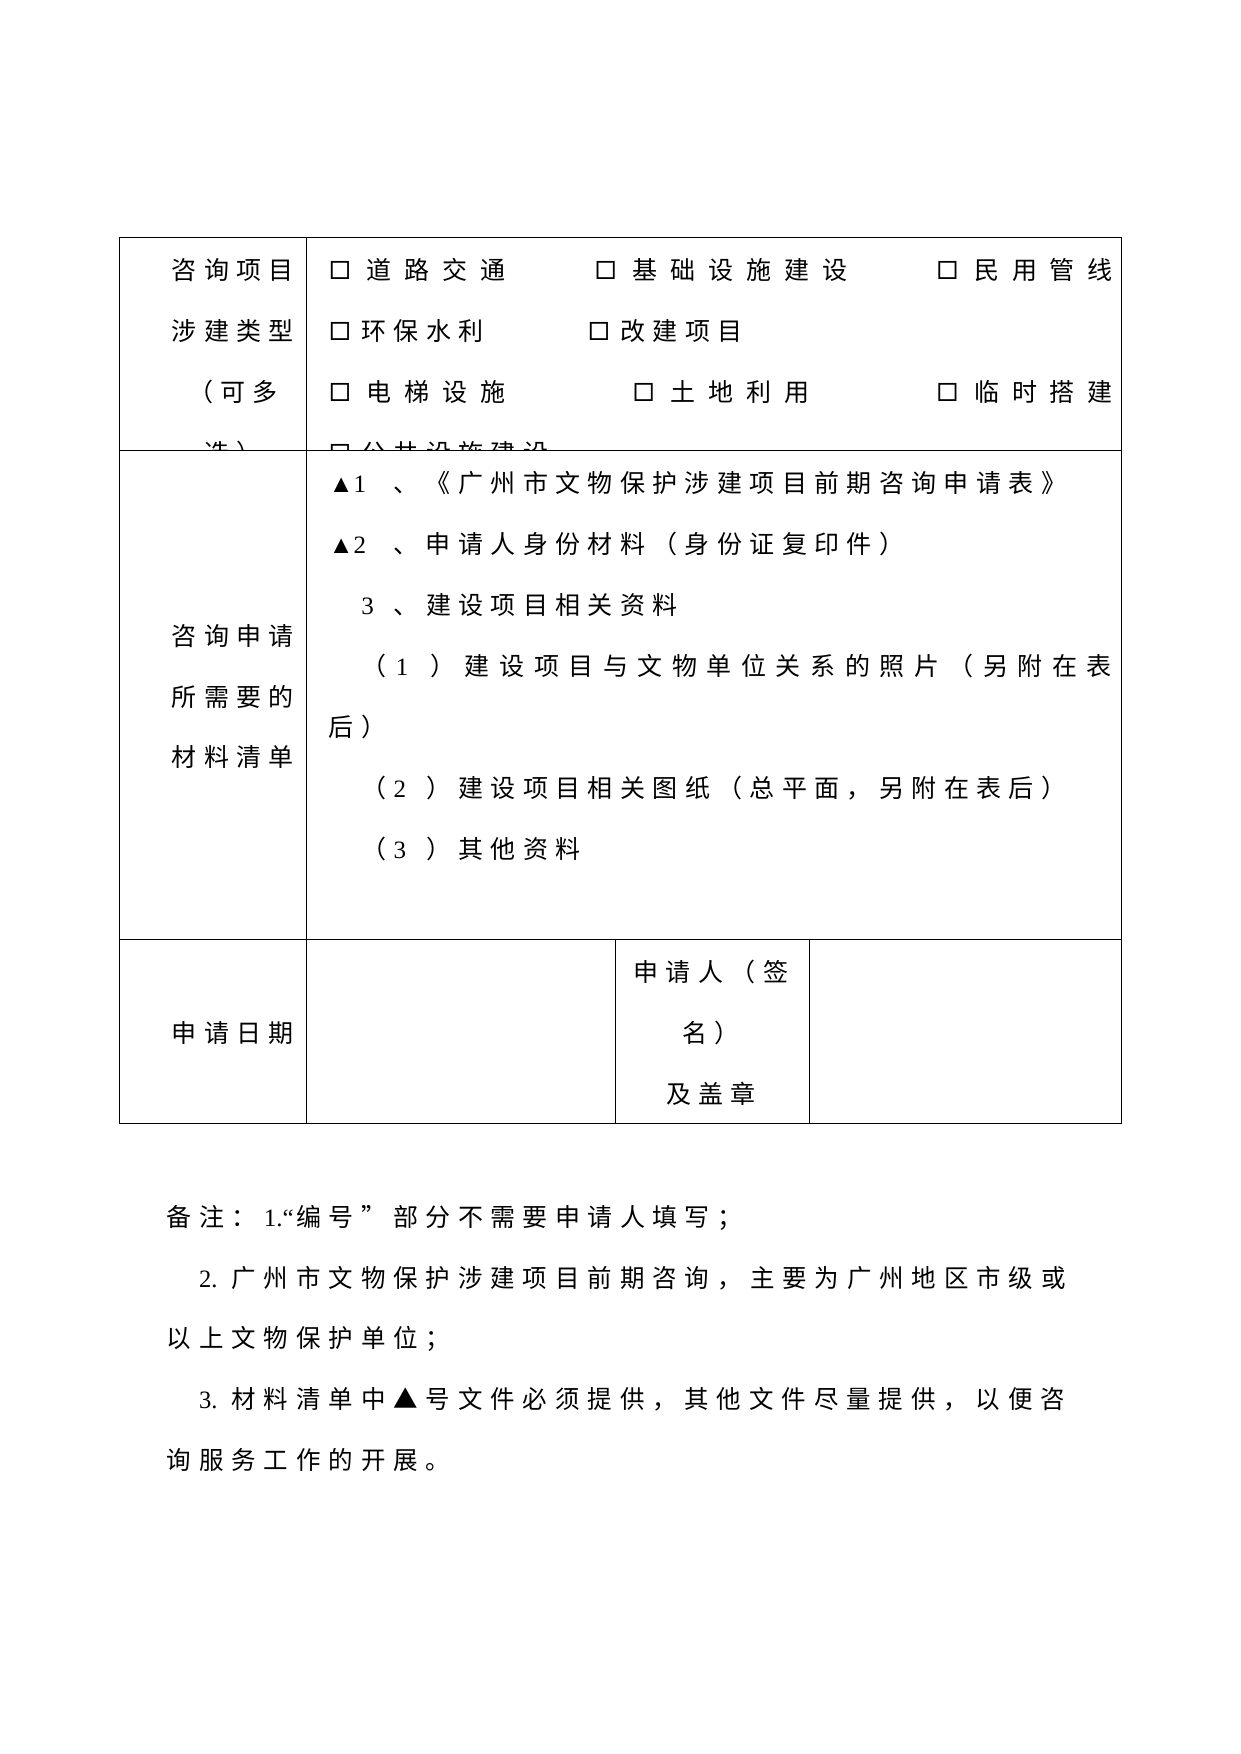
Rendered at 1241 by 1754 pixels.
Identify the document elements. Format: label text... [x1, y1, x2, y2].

table_cell 道路交通 基础设施建设 民用管线 环保水利 改建项目 电梯设施 土地利用 临时搭建 公共设施建设 其它需求： （可另附页） [307, 238, 1121, 450]
table_cell 咨询申请所需要的材料清单 [120, 451, 306, 939]
text 3.材料清单中▲号文件必须提供，其他文件尽量提供，以便咨询服务工作的开展。 [150, 1368, 1074, 1489]
table_cell [810, 940, 1121, 1123]
text 2.广州市文物保护涉建项目前期咨询，主要为广州地区市级或以上文物保护单位； [150, 1246, 1074, 1368]
table_cell 申请人（签名） 及盖章 [616, 940, 809, 1123]
text 备注：1.“编号”部分不需要申请人填写； [102, 1185, 1074, 1246]
table_cell [307, 940, 615, 1123]
table_cell ▲1、《广州市文物保护涉建项目前期咨询申请表》 ▲2、申请人身份材料（身份证复印件） 3、建设项目相关资料 （1）建设项目与文物单位关系的照片（另附在表后） （2）建设项目相关图纸（总平面，另附在表后） （3）其他资料 [307, 451, 1121, 939]
table_cell 咨询项目 涉建类型 （可多选） [120, 238, 306, 450]
table_cell 申请日期 [120, 940, 306, 1123]
